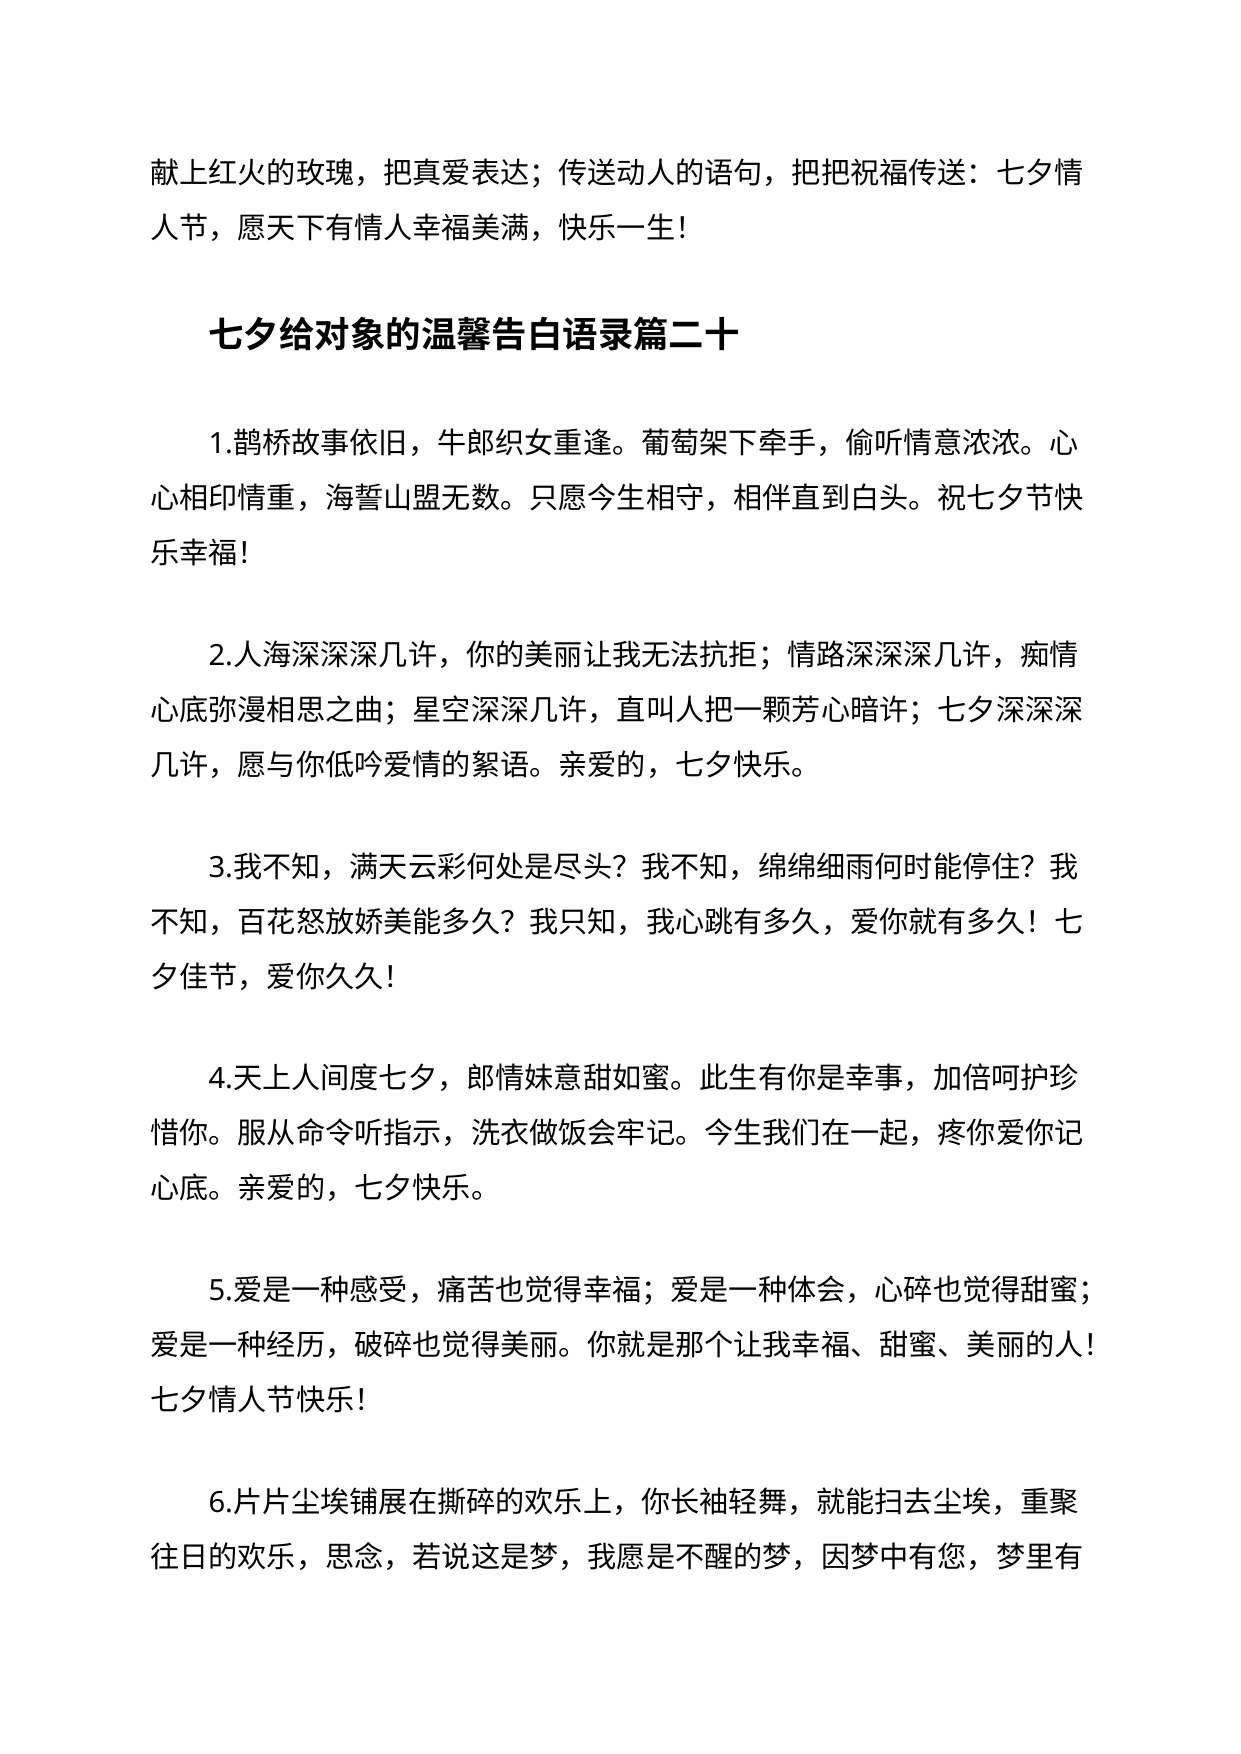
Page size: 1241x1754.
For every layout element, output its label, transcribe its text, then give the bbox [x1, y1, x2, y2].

text 5.爱是一种感受，痛苦也觉得幸福；爱是一种体会，心碎也觉得甜蜜；爱是一种经历，破碎也觉得美丽。你就是那个让我幸福、甜蜜、美丽的人！七夕情人节快乐！ [150, 1267, 1090, 1419]
text 4.天上人间度七夕，郎情妹意甜如蜜。此生有你是幸事，加倍呵护珍惜你。服从命令听指示，洗衣做饭会牢记。今生我们在一起，疼你爱你记心底。亲爱的，七夕快乐。 [150, 1055, 1090, 1207]
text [150, 150, 1090, 247]
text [150, 1478, 1090, 1576]
text 1.鹊桥故事依旧，牛郎织女重逢。葡萄架下牵手，偷听情意浓浓。心心相印情重，海誓山盟无数。只愿今生相守，相伴直到白头。祝七夕节快乐幸福！ [150, 420, 1090, 572]
text 2.人海深深深几许，你的美丽让我无法抗拒；情路深深深几许，痴情心底弥漫相思之曲；星空深深几许，直叫人把一颗芳心暗许；七夕深深深几许，愿与你低吟爱情的絮语。亲爱的，七夕快乐。 [150, 632, 1090, 784]
text 3.我不知，满天云彩何处是尽头？我不知，绵绵细雨何时能停住？我不知，百花怒放娇美能多久？我只知，我心跳有多久，爱你就有多久！七夕佳节，爱你久久！ [150, 843, 1090, 996]
text 七夕给对象的温馨告白语录篇二十 [150, 307, 1090, 358]
